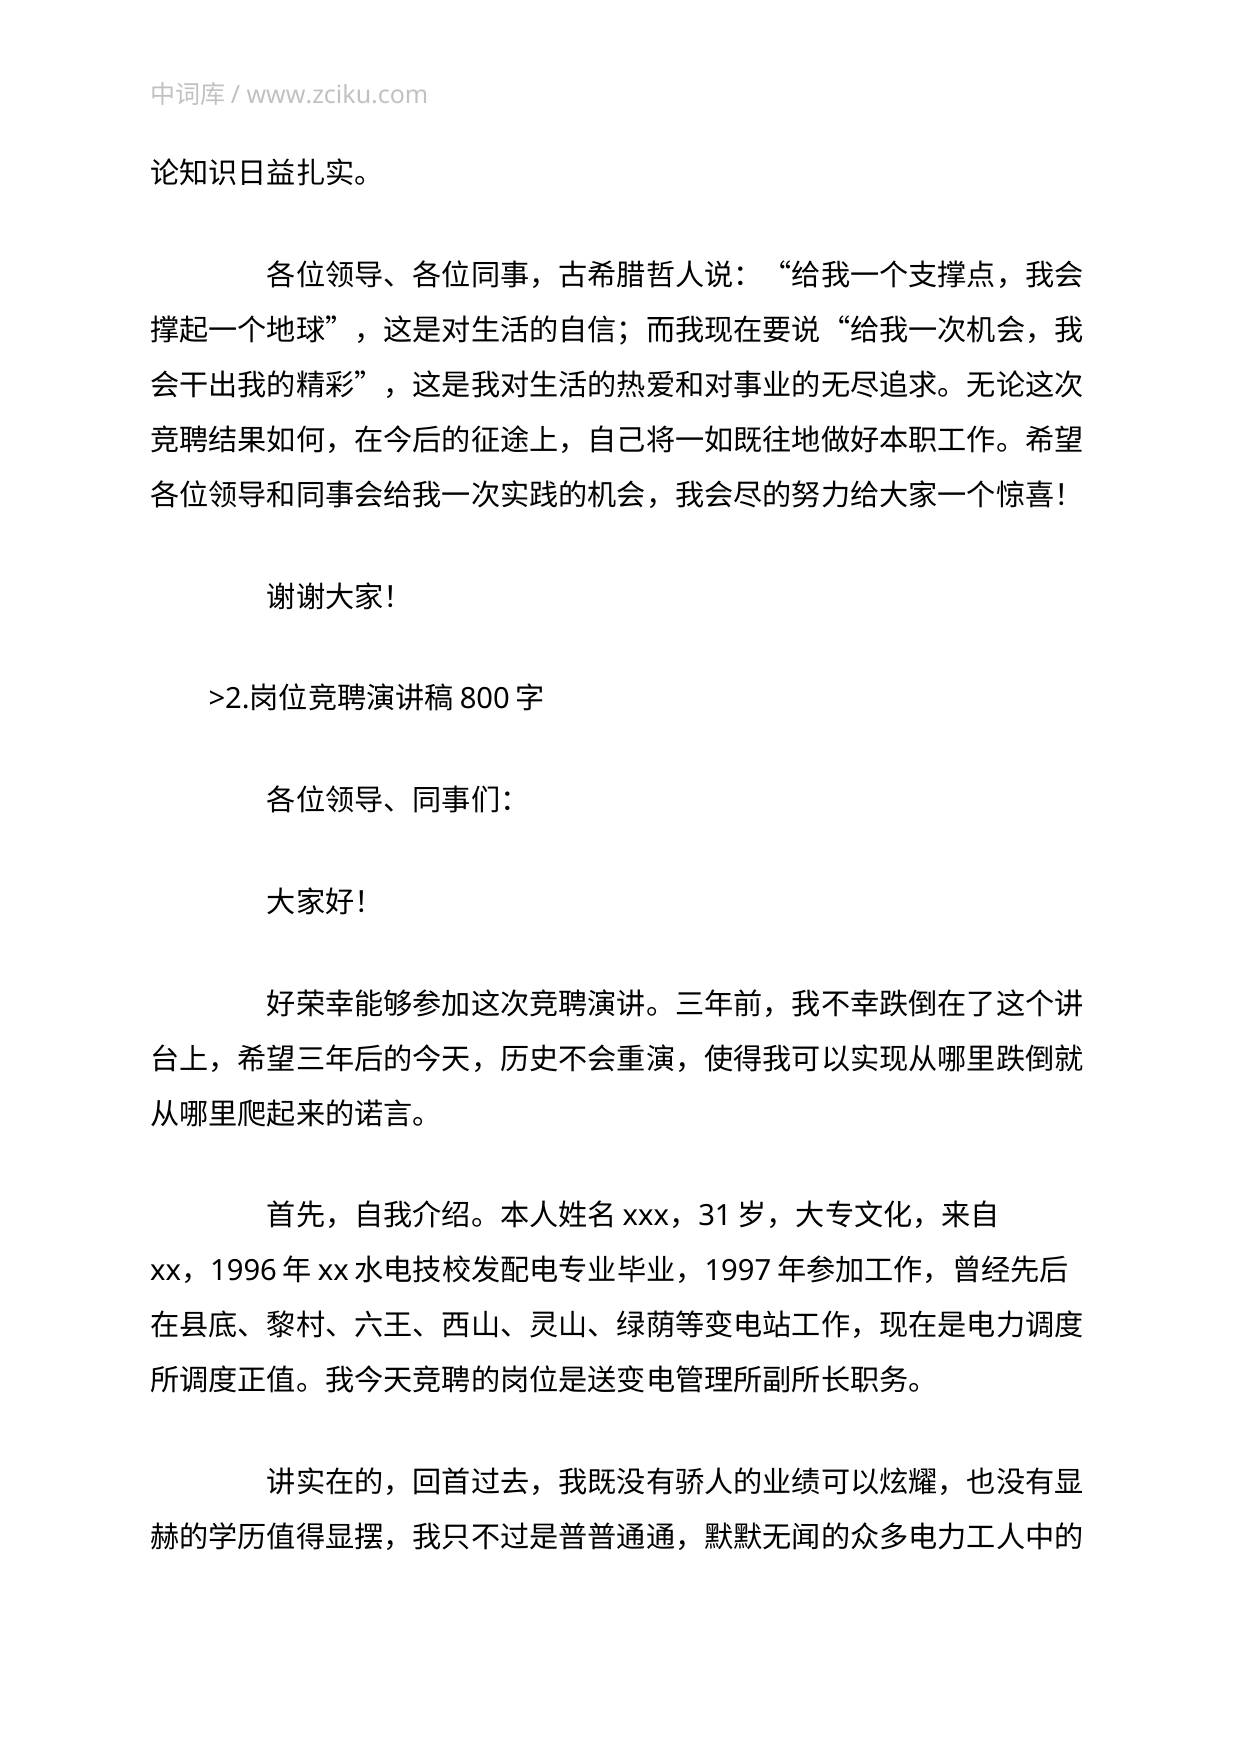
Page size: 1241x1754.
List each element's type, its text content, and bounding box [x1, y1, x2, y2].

text 各位领导、同事们： [150, 777, 1090, 819]
text >2.岗位竞聘演讲稿800字 [150, 675, 1090, 717]
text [150, 1459, 1090, 1556]
text 谢谢大家！ [150, 573, 1090, 615]
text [150, 150, 1090, 192]
text 各位领导、各位同事，古希腊哲人说：“给我一个支撑点，我会撑起一个地球”，这是对生活的自信；而我现在要说“给我一次机会，我会干出我的精彩”，这是我对生活的热爱和对事业的无尽追求。无论这次竞聘结果如何，在今后的征途上，自己将一如既往地做好本职工作。希望各位领导和同事会给我一次实践的机会，我会尽的努力给大家一个惊喜！ [150, 252, 1090, 514]
text 大家好！ [150, 879, 1090, 921]
text 首先，自我介绍。本人姓名xxx，31岁，大专文化，来自xx，1996年xx水电技校发配电专业毕业，1997年参加工作，曾经先后在县底、黎村、六王、西山、灵山、绿荫等变电站工作，现在是电力调度所调度正值。我今天竞聘的岗位是送变电管理所副所长职务。 [150, 1192, 1090, 1399]
text 好荣幸能够参加这次竞聘演讲。三年前，我不幸跌倒在了这个讲台上，希望三年后的今天，历史不会重演，使得我可以实现从哪里跌倒就从哪里爬起来的诺言。 [150, 980, 1090, 1132]
